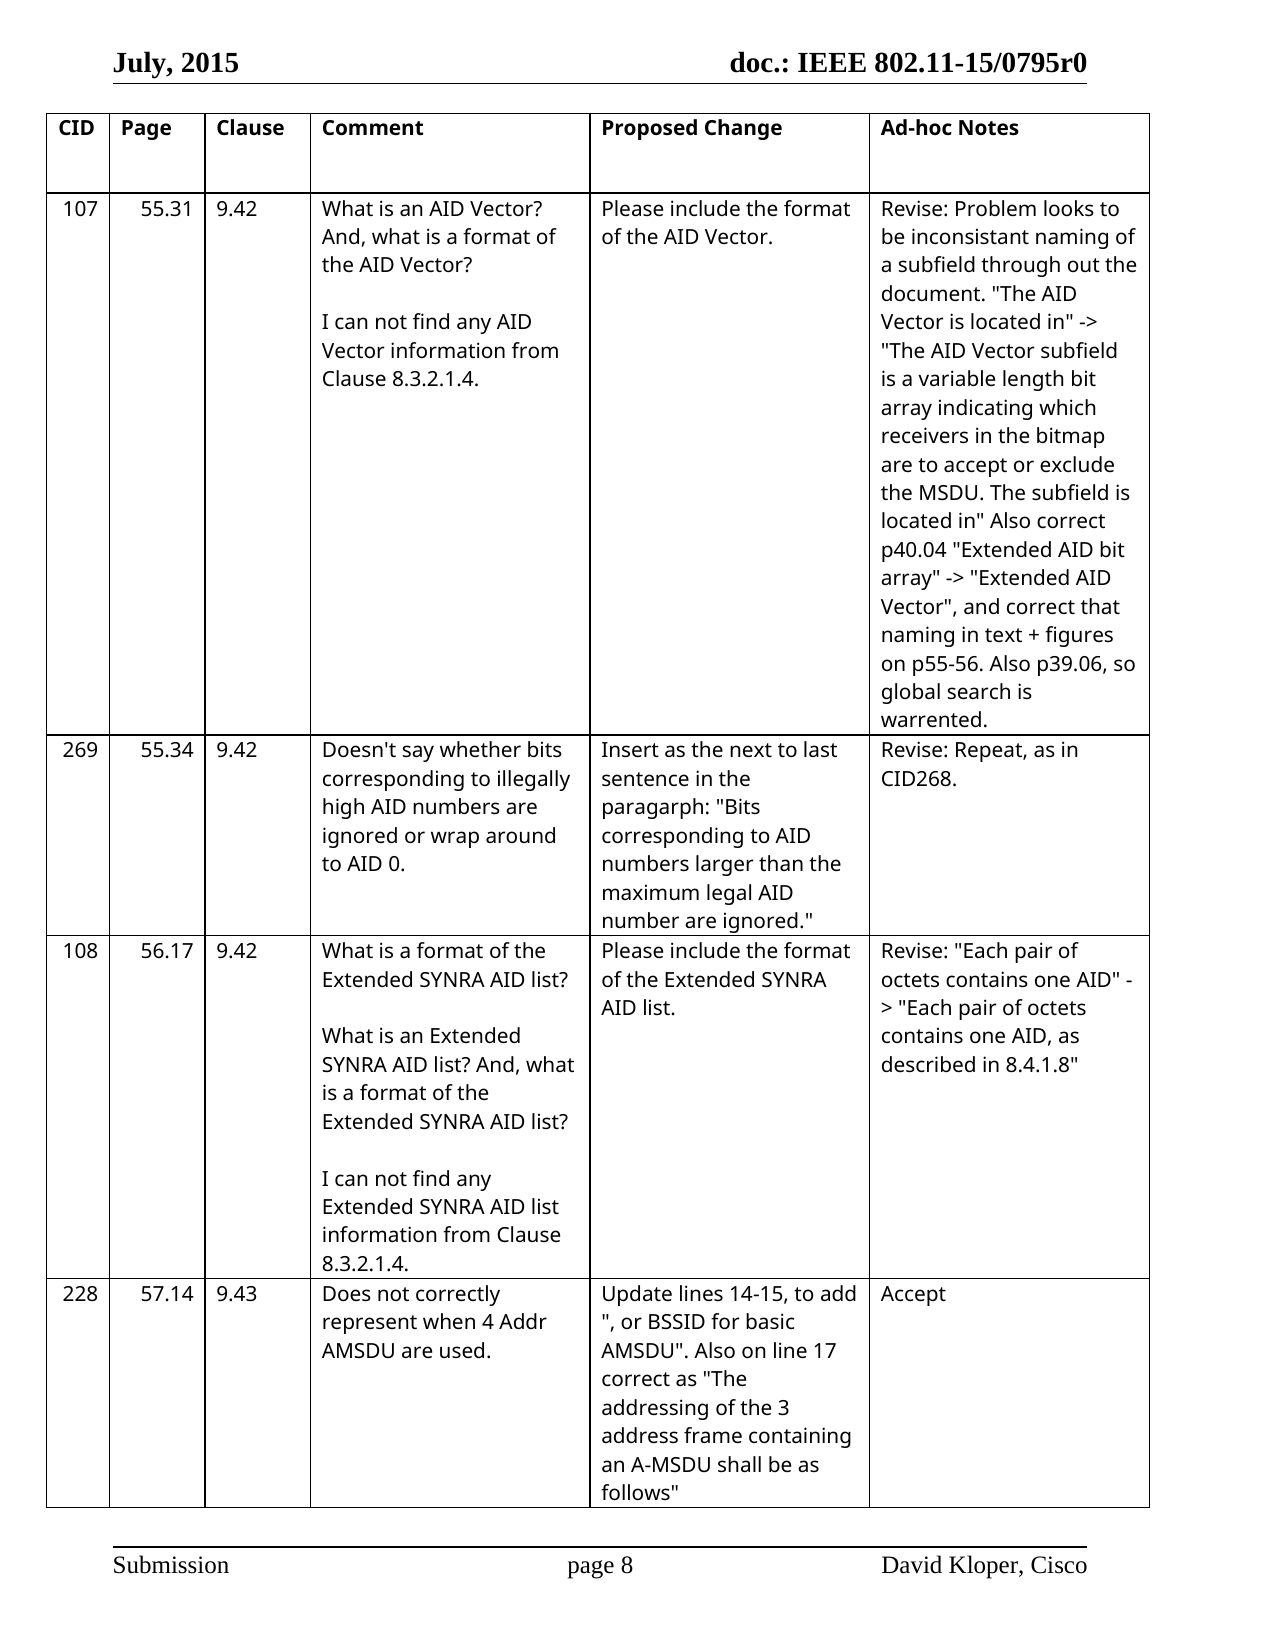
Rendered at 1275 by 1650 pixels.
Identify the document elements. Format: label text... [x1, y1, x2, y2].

table_header Page [110, 114, 204, 192]
table_cell Does not correctly represent when 4 Addr AMSDU are used. [311, 1279, 589, 1507]
table_header Comment [311, 114, 589, 192]
table_cell What is a format of the Extended SYNRA AID list? What is an Extended SYNRA AID list? And, what is a format of the Extended SYNRA AID list? I can not find any Extended SYNRA AID list information from Clause 8.3.2.1.4. [311, 936, 589, 1277]
table_cell Doesn't say whether bits corresponding to illegally high AID numbers are ignored or wrap around to AID 0. [311, 736, 589, 935]
table_cell 9.42 [206, 736, 310, 935]
table_cell Insert as the next to last sentence in the paragarph: "Bits corresponding to AID numbers larger than the maximum legal AID number are ignored." [591, 736, 869, 935]
table_cell 55.31 [110, 194, 204, 734]
table_cell Revise: "Each pair of octets contains one AID" -> "Each pair of octets contains one AID, as described in 8.4.1.8" [870, 936, 1149, 1277]
table_cell 55.34 [110, 736, 204, 935]
table_cell Update lines 14-15, to add ", or BSSID for basic AMSDU". Also on line 17 correct as "The addressing of the 3 address frame containing an A-MSDU shall be as follows" [591, 1279, 869, 1507]
table_cell 57.14 [110, 1279, 204, 1507]
table_cell 56.17 [110, 936, 204, 1277]
table_cell Accept [870, 1279, 1149, 1507]
table_cell 9.43 [206, 1279, 310, 1507]
table_cell Please include the format of the AID Vector. [591, 194, 869, 734]
table_cell Please include the format of the Extended SYNRA AID list. [591, 936, 869, 1277]
table_header Proposed Change [591, 114, 869, 192]
table_cell 108 [47, 936, 109, 1277]
table_cell 107 [47, 194, 109, 734]
table_cell 269 [47, 736, 109, 935]
table_header CID [47, 114, 109, 192]
table_cell Revise: Problem looks to be inconsistant naming of a subfield through out the document. "The AID Vector is located in" -> "The AID Vector subfield is a variable length bit array indicating which receivers in the bitmap are to accept or exclude the MSDU. The subfield is located in" Also correct p40.04 "Extended AID bit array" -> "Extended AID Vector", and correct that naming in text + figures on p55-56. Also p39.06, so global search is warrented. [870, 194, 1149, 734]
table_cell 9.42 [206, 194, 310, 734]
table_header Clause [206, 114, 310, 192]
table_cell 228 [47, 1279, 109, 1507]
table_cell What is an AID Vector? And, what is a format of the AID Vector? I can not find any AID Vector information from Clause 8.3.2.1.4. [311, 194, 589, 734]
table_header Ad-hoc Notes [870, 114, 1149, 192]
table_cell 9.42 [206, 936, 310, 1277]
table_cell Revise: Repeat, as in CID268. [870, 736, 1149, 935]
